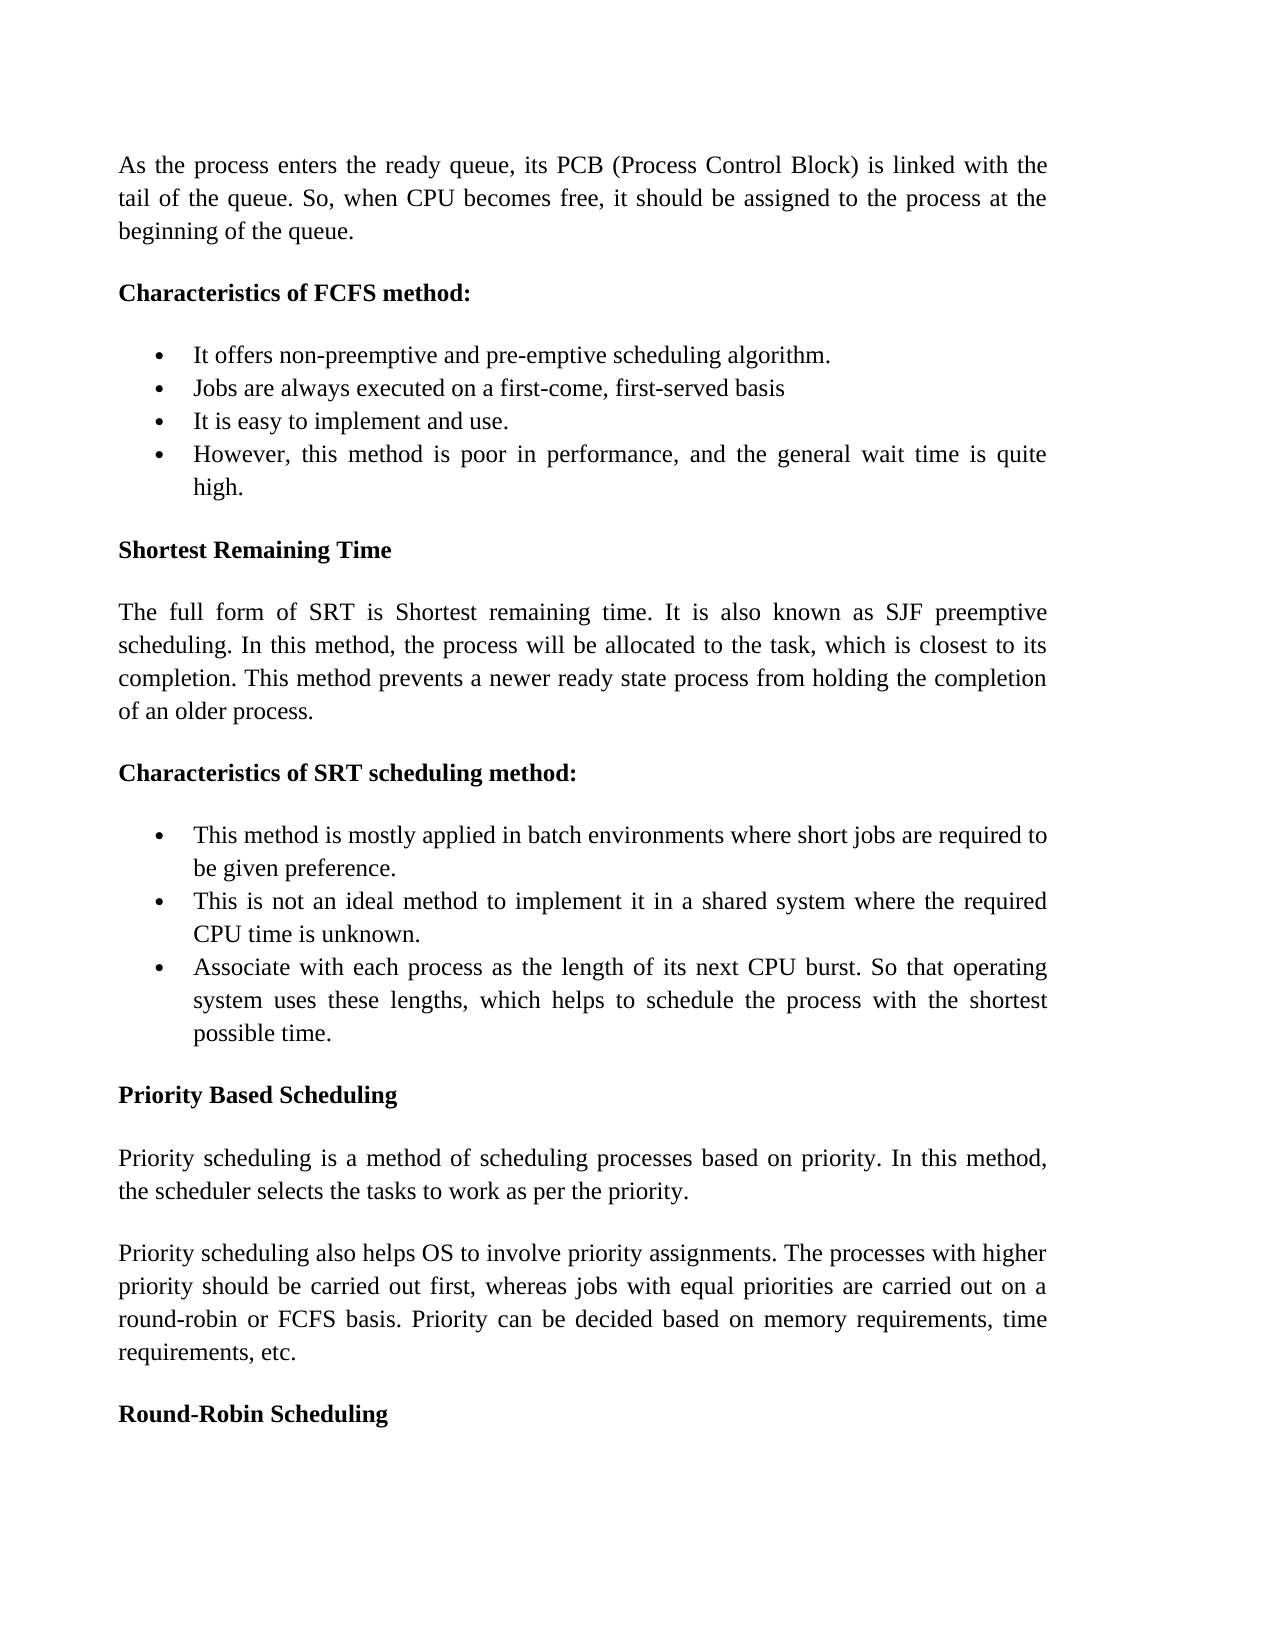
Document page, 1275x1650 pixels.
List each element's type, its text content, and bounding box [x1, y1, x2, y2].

text Characteristics of SRT scheduling method: [118, 758, 1048, 787]
text As the process enters the ready queue, its PCB (Process Control Block) is linked with the tail of the queue. So, when CPU becomes free, it should be assigned to the process at the beginning of the queue. [118, 150, 1048, 245]
text Round-Robin Scheduling [118, 1399, 1048, 1428]
text Characteristics of FCFS method: [118, 278, 1048, 307]
list It is easy to implement and use. [156, 406, 1048, 435]
text Priority scheduling is a method of scheduling processes based on priority. In this method, the scheduler selects the tasks to work as per the priority. [118, 1143, 1048, 1204]
text The full form of SRT is Shortest remaining time. It is also known as SJF preemptive scheduling. In this method, the process will be allocated to the task, which is closest to its completion. This method prevents a newer ready state process from holding the completion of an older process. [118, 597, 1048, 725]
text Shortest Remaining Time [118, 535, 1048, 563]
list This method is mostly applied in batch environments where short jobs are required to be given preference. [156, 820, 1048, 882]
list Associate with each process as the length of its next CPU burst. So that operating system uses these lengths, which helps to schedule the process with the shortest possible time. [156, 952, 1048, 1047]
list Jobs are always executed on a first-come, first-served basis [156, 373, 1048, 402]
list This is not an ideal method to implement it in a shared system where the required CPU time is unknown. [156, 886, 1048, 948]
text Priority scheduling also helps OS to involve priority assignments. The processes with higher priority should be carried out first, whereas jobs with equal priorities are carried out on a round-robin or FCFS basis. Priority can be decided based on memory requirements, time requirements, etc. [118, 1238, 1048, 1366]
list It offers non-preemptive and pre-emptive scheduling algorithm. [156, 340, 1048, 369]
text Priority Based Scheduling [118, 1081, 1048, 1109]
list However, this method is poor in performance, and the general wait time is quite high. [156, 439, 1048, 501]
